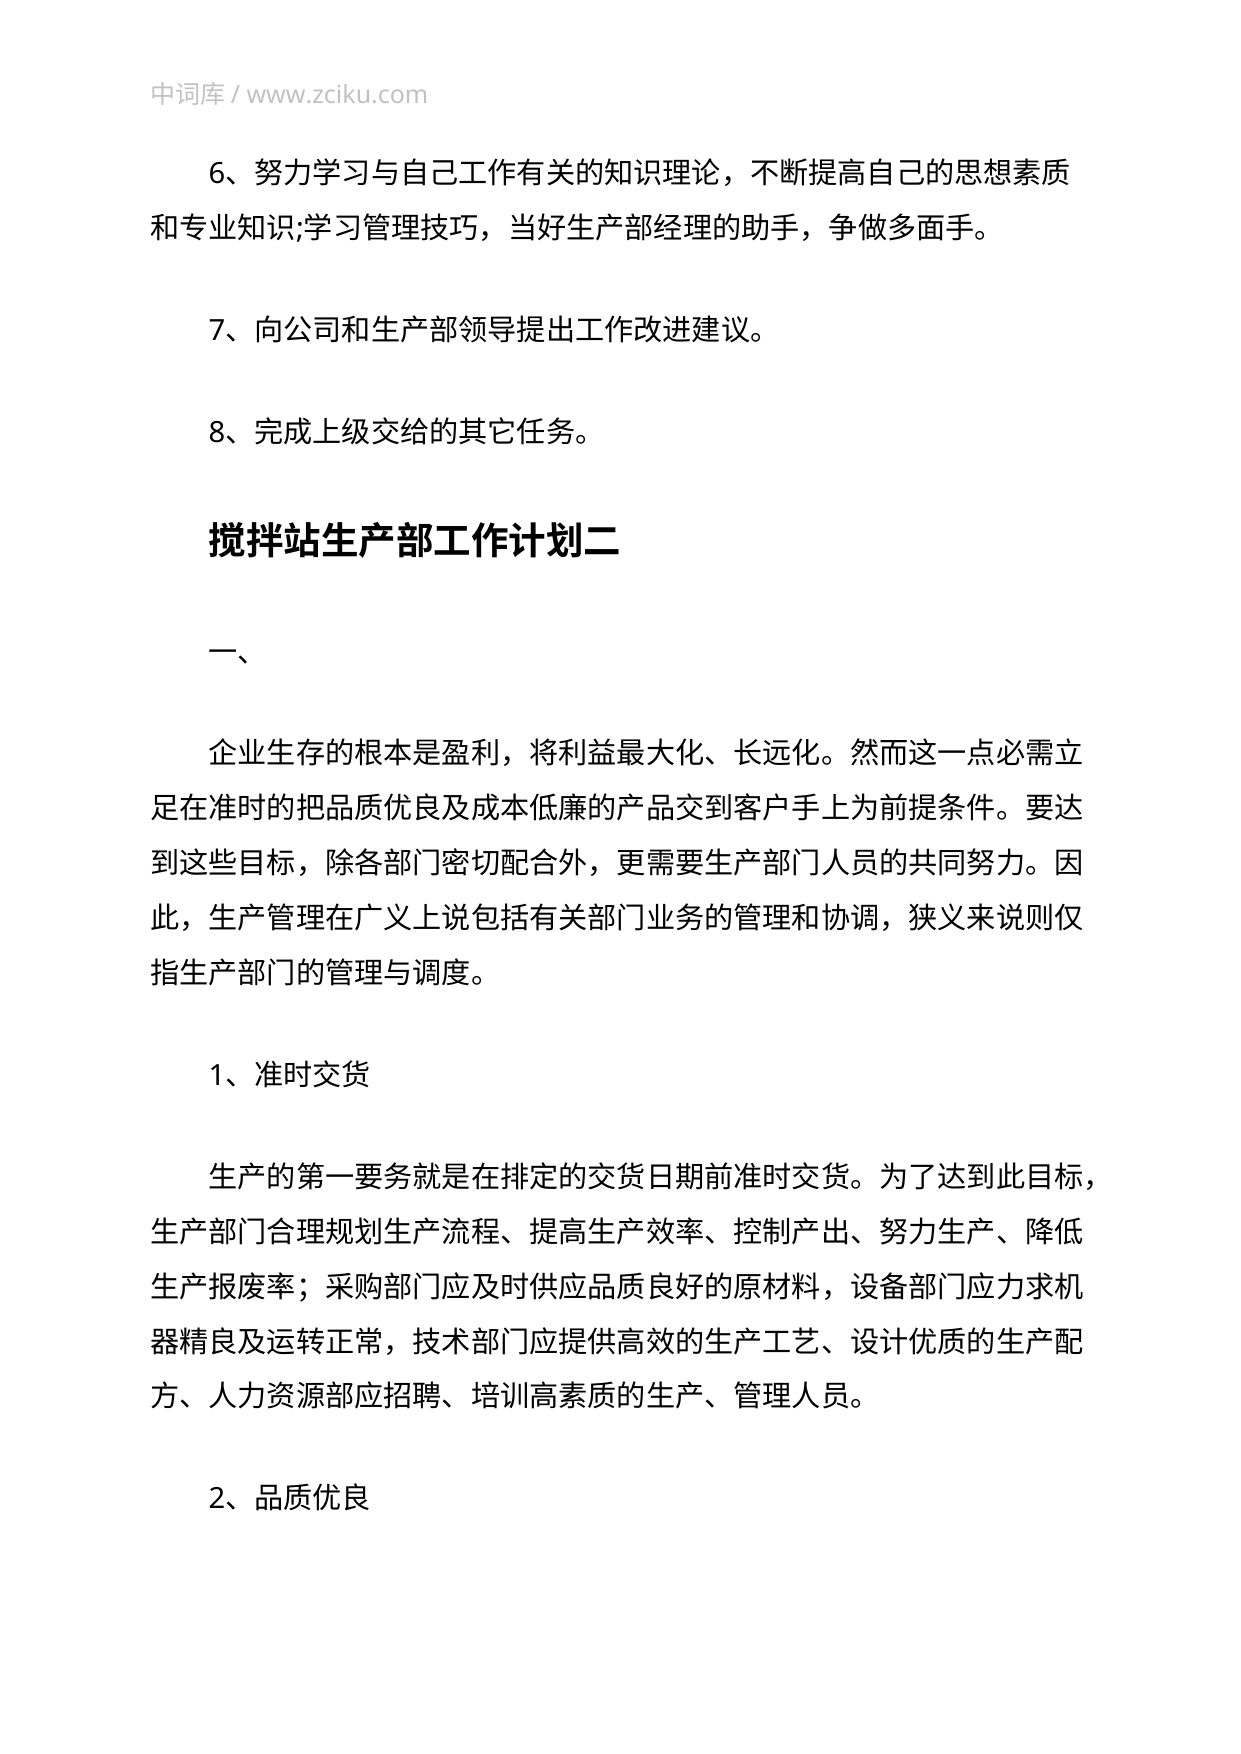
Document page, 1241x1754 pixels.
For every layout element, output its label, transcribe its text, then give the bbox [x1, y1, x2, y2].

text 1、准时交货 [150, 1051, 1090, 1094]
text 2、品质优良 [150, 1475, 1090, 1517]
text 生产的第一要务就是在排定的交货日期前准时交货。为了达到此目标，生产部门合理规划生产流程、提高生产效率、控制产出、努力生产、降低生产报废率；采购部门应及时供应品质良好的原材料，设备部门应力求机器精良及运转正常，技术部门应提供高效的生产工艺、设计优质的生产配方、人力资源部应招聘、培训高素质的生产、管理人员。 [150, 1153, 1090, 1415]
text 8、完成上级交给的其它任务。 [150, 409, 1090, 451]
text 企业生存的根本是盈利，将利益最大化、长远化。然而这一点必需立足在准时的把品质优良及成本低廉的产品交到客户手上为前提条件。要达到这些目标，除各部门密切配合外，更需要生产部门人员的共同努力。因此，生产管理在广义上说包括有关部门业务的管理和协调，狭义来说则仅指生产部门的管理与调度。 [150, 730, 1090, 992]
text 搅拌站生产部工作计划二 [150, 511, 1090, 565]
text 6、努力学习与自己工作有关的知识理论，不断提高自己的思想素质和专业知识;学习管理技巧，当好生产部经理的助手，争做多面手。 [150, 150, 1090, 247]
text 一、 [150, 628, 1090, 671]
text 7、向公司和生产部领导提出工作改进建议。 [150, 307, 1090, 349]
